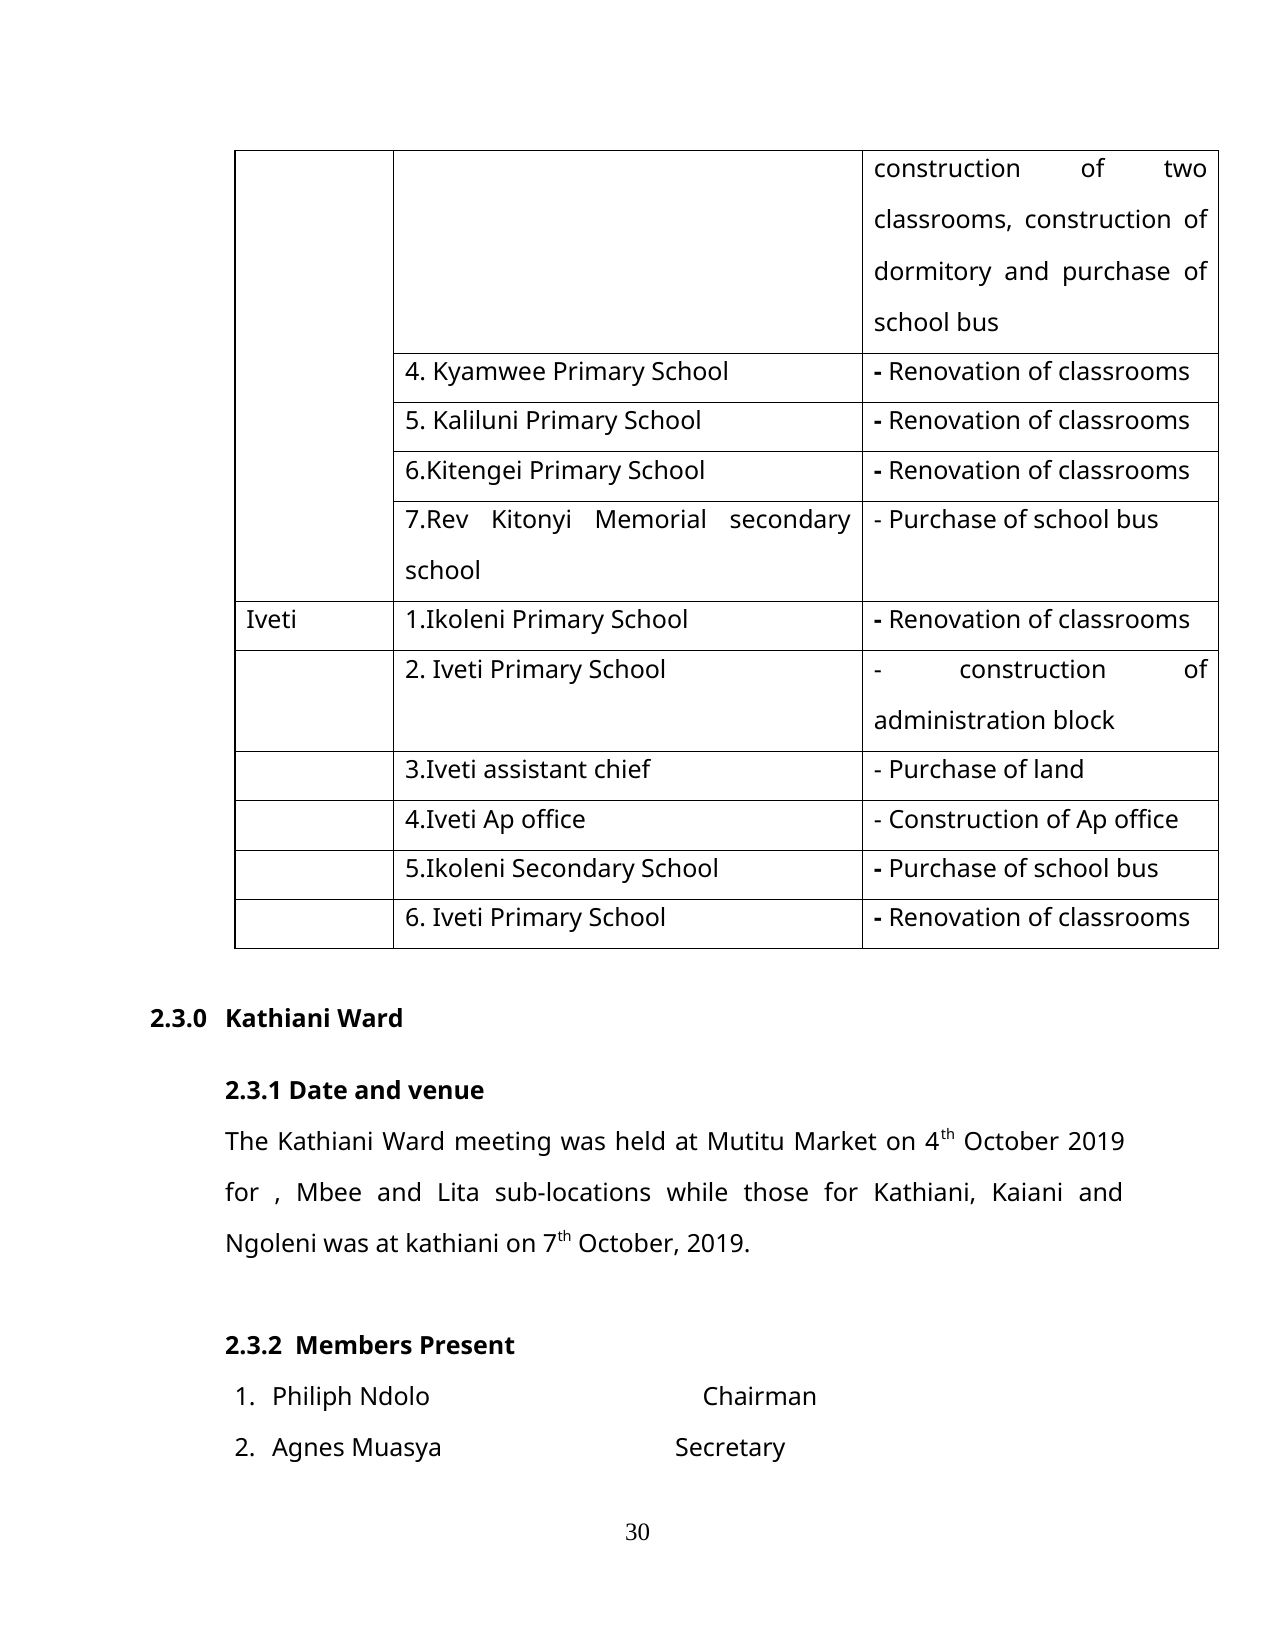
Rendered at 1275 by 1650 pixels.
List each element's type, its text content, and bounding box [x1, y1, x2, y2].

table_cell 4.Iveti Ap office [394, 801, 862, 849]
table_cell [236, 651, 393, 751]
table_cell 1.Ikoleni Primary School [394, 602, 862, 650]
table_cell [236, 752, 393, 800]
table_cell 6.Kitengei Primary School [394, 452, 862, 501]
table_cell - construction of administration block [863, 651, 1218, 751]
table_cell 5. Kaliluni Primary School [394, 403, 862, 451]
table_cell - Purchase of school bus [863, 851, 1218, 899]
table_cell - Renovation of classrooms [863, 602, 1218, 650]
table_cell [394, 151, 862, 352]
table_cell - Renovation of classrooms [863, 452, 1218, 501]
table_cell [236, 851, 393, 899]
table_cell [863, 151, 1218, 352]
list 2.3.2 Members Present [225, 1327, 1125, 1362]
table_cell - Renovation of classrooms [863, 354, 1218, 402]
table_cell 6. Iveti Primary School [394, 900, 862, 948]
table_cell 7.Rev Kitonyi Memorial secondary school [394, 502, 862, 601]
list 2.3.1 Date and venue [150, 1072, 1125, 1106]
table_cell - Construction of Ap office [863, 801, 1218, 849]
table_cell Iveti [236, 602, 393, 650]
table_cell - Purchase of school bus [863, 502, 1218, 601]
table_cell [236, 900, 393, 948]
list The Kathiani Ward meeting was held at Mutitu Market on 4th October 2019 for , Mbee and Lita sub-locations while those for Kathiani, Kaiani and Ngoleni was at kathiani on 7th October, 2019. [225, 1123, 1125, 1259]
table_cell 4. Kyamwee Primary School [394, 354, 862, 402]
table_cell 3.Iveti assistant chief [394, 752, 862, 800]
table_cell 2. Iveti Primary School [394, 651, 862, 751]
list Agnes Muasya Secretary [234, 1429, 1125, 1464]
table_cell - Renovation of classrooms [863, 900, 1218, 948]
table_cell - Renovation of classrooms [863, 403, 1218, 451]
list Kathiani Ward [150, 1000, 1125, 1034]
table_cell - Purchase of land [863, 752, 1218, 800]
table_cell 5.Ikoleni Secondary School [394, 851, 862, 899]
table_cell [236, 801, 393, 849]
list Philiph Ndolo Chairman [234, 1378, 1125, 1413]
